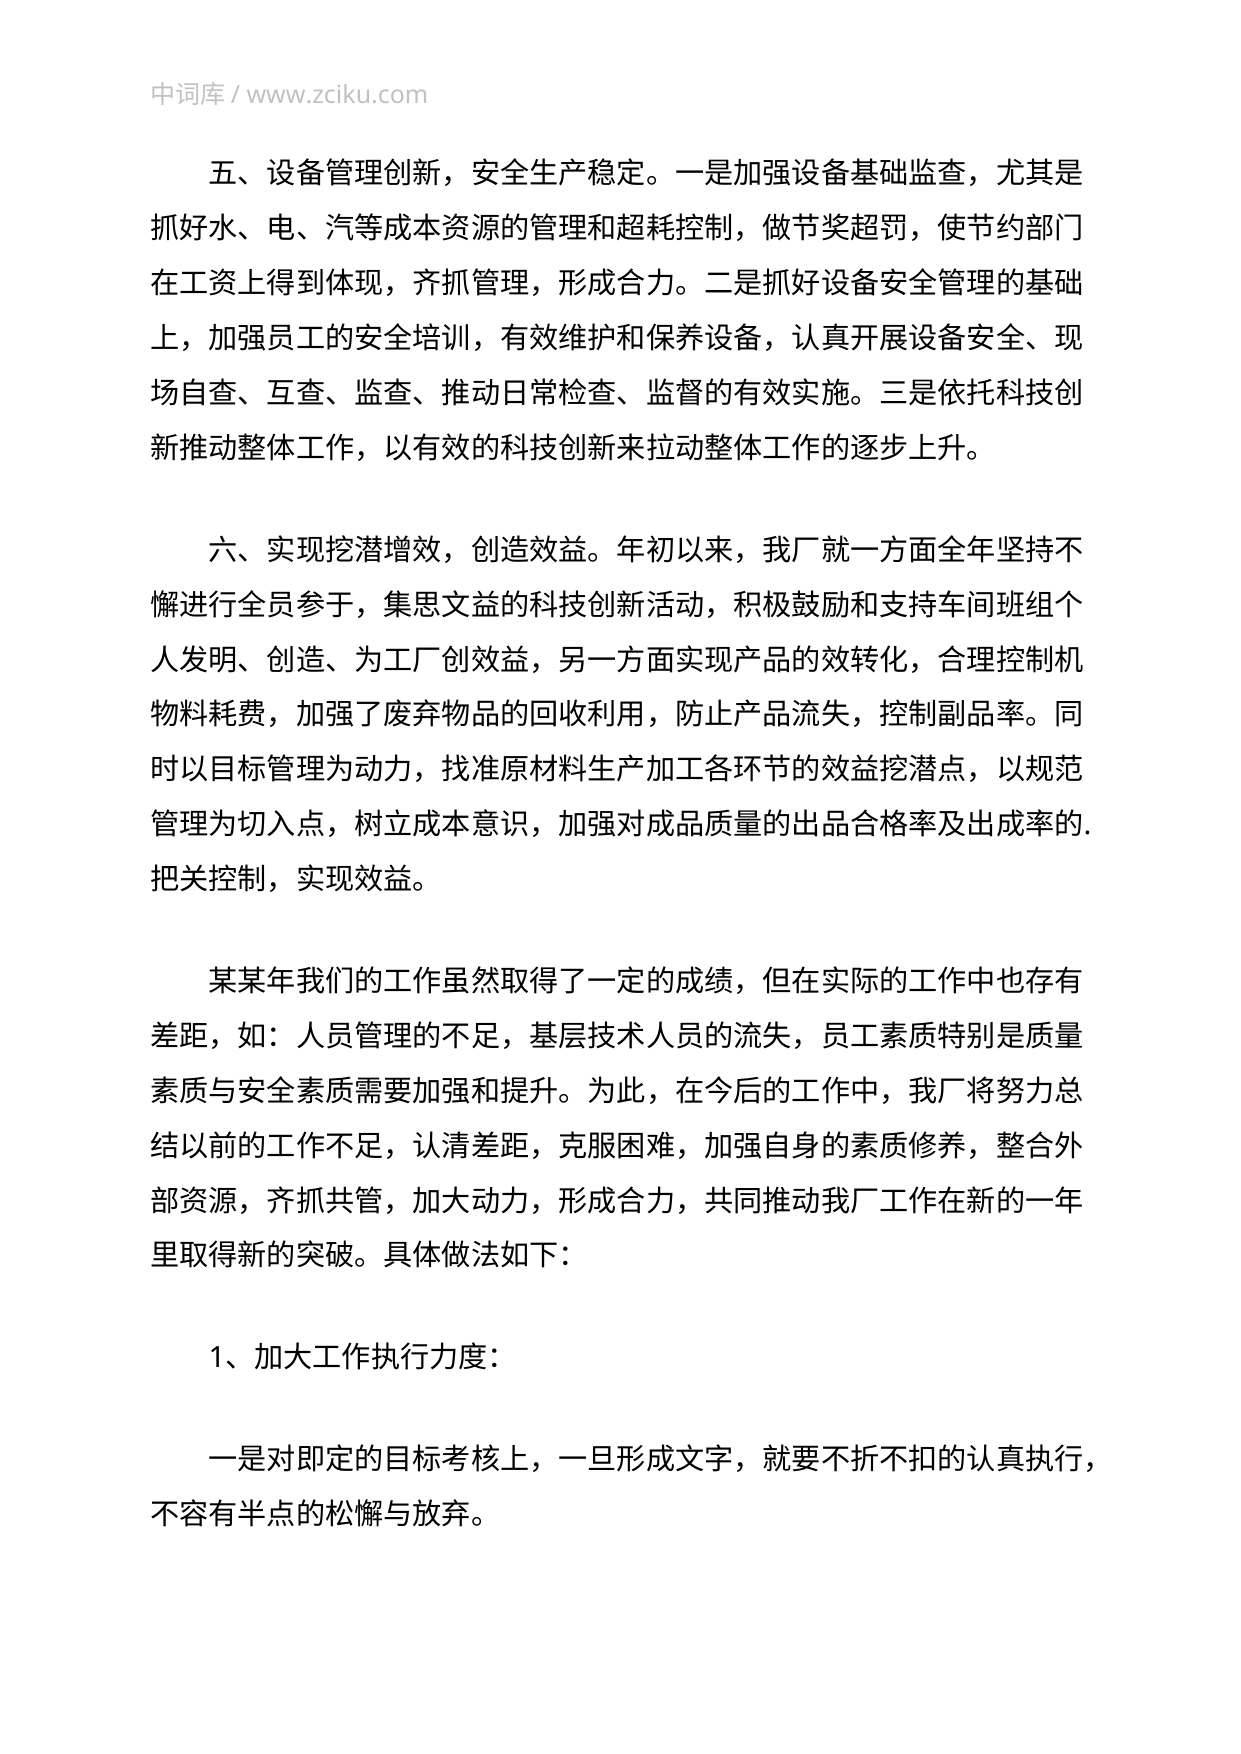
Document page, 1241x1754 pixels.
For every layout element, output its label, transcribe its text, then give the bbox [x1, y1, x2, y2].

text 六、实现挖潜增效，创造效益。年初以来，我厂就一方面全年坚持不懈进行全员参于，集思文益的科技创新活动，积极鼓励和支持车间班组个人发明、创造、为工厂创效益，另一方面实现产品的效转化，合理控制机物料耗费，加强了废弃物品的回收利用，防止产品流失，控制副品率。同时以目标管理为动力，找准原材料生产加工各环节的效益挖潜点，以规范管理为切入点，树立成本意识，加强对成品质量的出品合格率及出成率的.把关控制，实现效益。 [150, 526, 1090, 898]
text 某某年我们的工作虽然取得了一定的成绩，但在实际的工作中也存有差距，如：人员管理的不足，基层技术人员的流失，员工素质特别是质量素质与安全素质需要加强和提升。为此，在今后的工作中，我厂将努力总结以前的工作不足，认清差距，克服困难，加强自身的素质修养，整合外部资源，齐抓共管，加大动力，形成合力，共同推动我厂工作在新的一年里取得新的突破。具体做法如下： [150, 957, 1090, 1274]
text 1、加大工作执行力度： [150, 1334, 1090, 1376]
text 一是对即定的目标考核上，一旦形成文字，就要不折不扣的认真执行，不容有半点的松懈与放弃。 [150, 1436, 1090, 1533]
text 五、设备管理创新，安全生产稳定。一是加强设备基础监查，尤其是抓好水、电、汽等成本资源的管理和超耗控制，做节奖超罚，使节约部门在工资上得到体现，齐抓管理，形成合力。二是抓好设备安全管理的基础上，加强员工的安全培训，有效维护和保养设备，认真开展设备安全、现场自查、互查、监查、推动日常检查、监督的有效实施。三是依托科技创新推动整体工作，以有效的科技创新来拉动整体工作的逐步上升。 [150, 150, 1090, 467]
